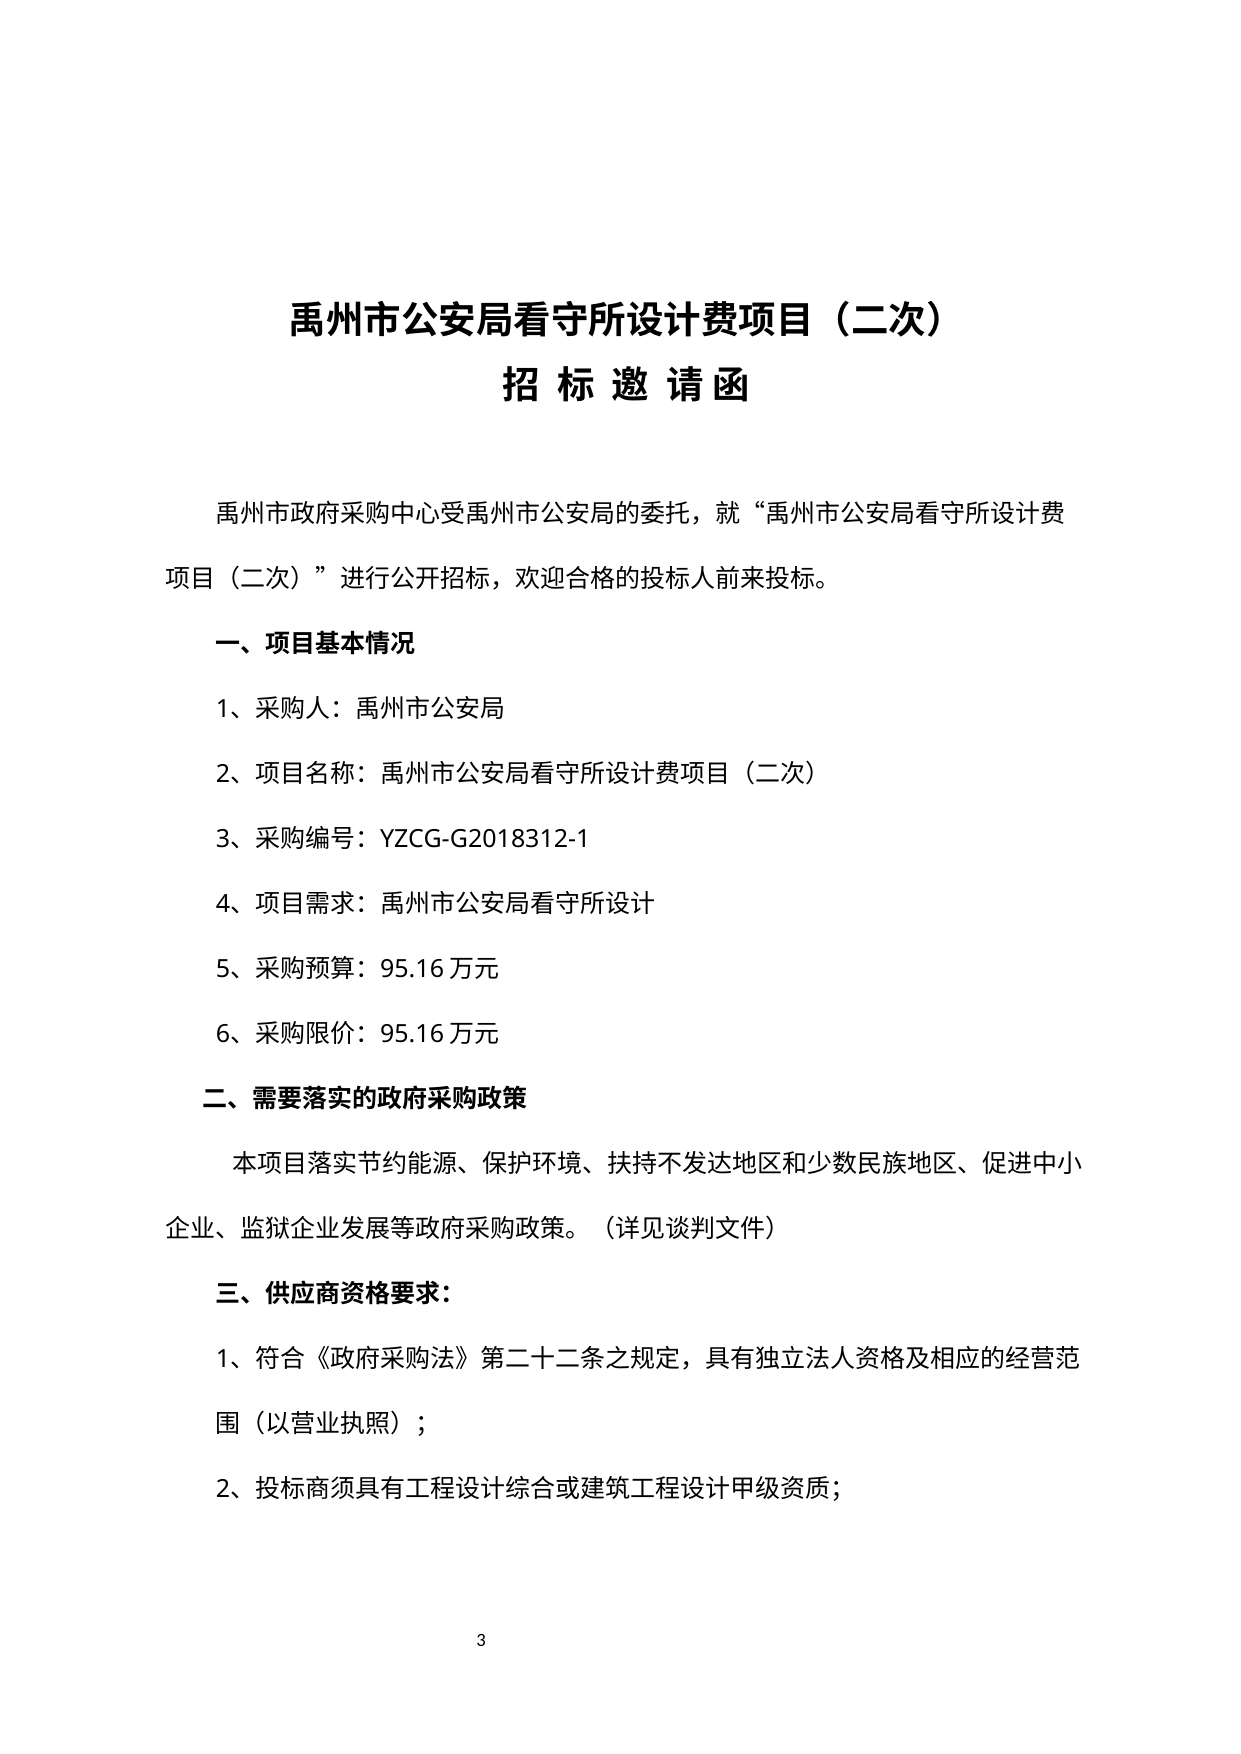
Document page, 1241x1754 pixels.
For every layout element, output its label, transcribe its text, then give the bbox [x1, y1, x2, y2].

list 2、投标商须具有工程设计综合或建筑工程设计甲级资质； [216, 1454, 1087, 1519]
text 招 标 邀 请 函 [165, 349, 1087, 414]
list 采购人：禹州市公安局 [216, 674, 1087, 739]
list 3、采购编号：YZCG-G2018312-1 [216, 804, 1087, 869]
text 5、采购预算：95.16万元 [165, 934, 1087, 999]
text 本项目落实节约能源、保护环境、扶持不发达地区和少数民族地区、促进中小企业、监狱企业发展等政府采购政策。（详见谈判文件） [165, 1129, 1087, 1259]
text 禹州市政府采购中心受禹州市公安局的委托，就“禹州市公安局看守所设计费项目（二次）”进行公开招标，欢迎合格的投标人前来投标。 [165, 479, 1087, 609]
list 项目名称：禹州市公安局看守所设计费项目（二次） [216, 739, 1087, 804]
text 禹州市公安局看守所设计费项目（二次） [165, 284, 1087, 349]
text 6、采购限价：95.16万元 [165, 999, 1087, 1064]
list 三、供应商资格要求： [216, 1259, 1087, 1324]
list 项目基本情况 [165, 609, 1087, 674]
text 二、需要落实的政府采购政策 [165, 1064, 1087, 1129]
list 1、符合《政府采购法》第二十二条之规定，具有独立法人资格及相应的经营范围（以营业执照）； [216, 1324, 1087, 1454]
text 4、项目需求：禹州市公安局看守所设计 [165, 869, 1087, 934]
